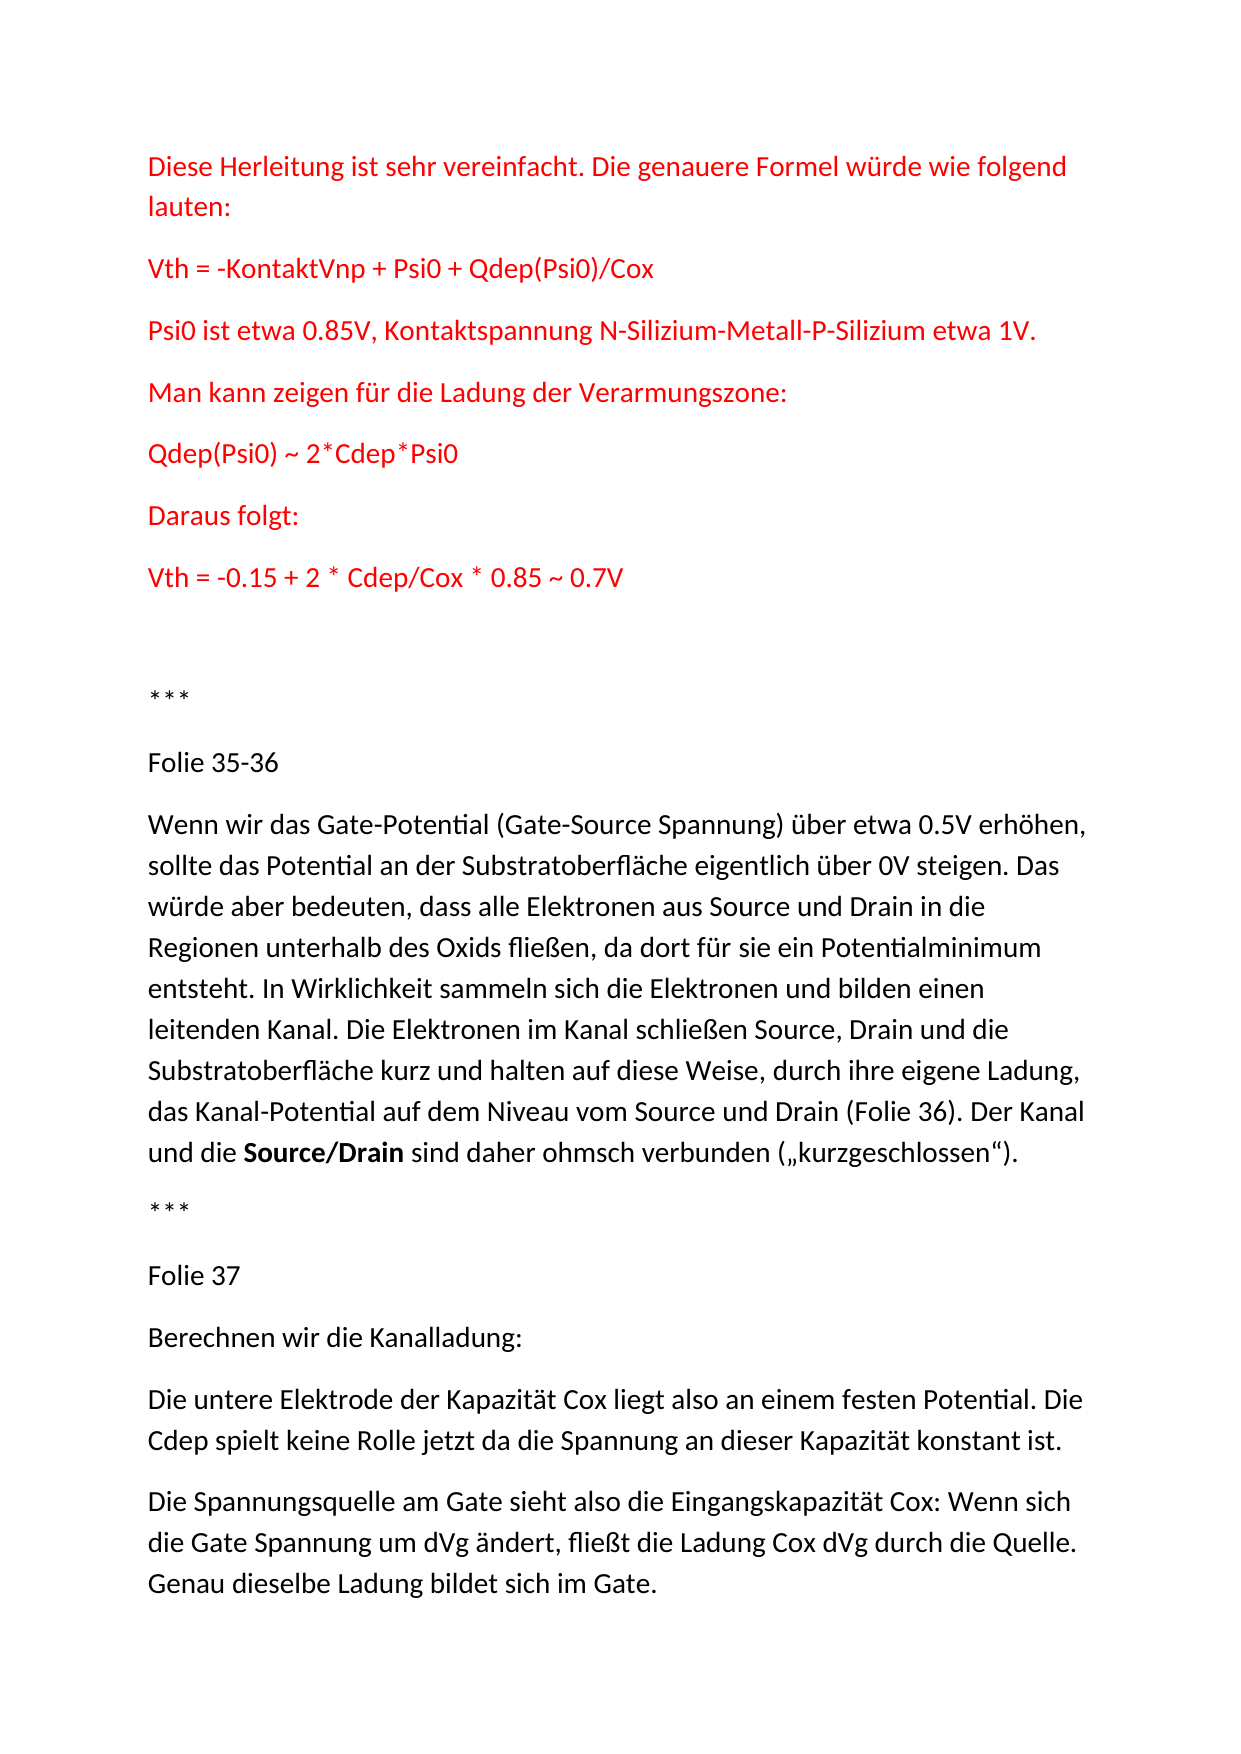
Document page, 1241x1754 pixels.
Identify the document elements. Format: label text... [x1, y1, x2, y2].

text Vth = -KontaktVnp + Psi0 + Qdep(Psi0)/Cox [148, 250, 1093, 286]
text Vth = -0.15 + 2 * Cdep/Cox * 0.85 ~ 0.7V [148, 559, 1093, 595]
text Qdep(Psi0) ~ 2*Cdep*Psi0 [148, 436, 1093, 471]
text Daraus folgt: [148, 497, 1093, 533]
text Diese Herleitung ist sehr vereinfacht. Die genauere Formel würde wie folgend lauten: [148, 148, 1093, 224]
text Die untere Elektrode der Kapazität Cox liegt also an einem festen Potential. Die Cdep spielt keine Rolle jetzt da die Spannung an dieser Kapazität konstant ist. [148, 1381, 1093, 1457]
text Folie 35-36 [148, 744, 1093, 780]
text *** [148, 683, 1093, 718]
text Berechnen wir die Kanalladung: [148, 1319, 1093, 1355]
text Man kann zeigen für die Ladung der Verarmungszone: [148, 374, 1093, 409]
text Folie 37 [148, 1257, 1093, 1293]
text Die Spannungsquelle am Gate sieht also die Eingangskapazität Cox: Wenn sich die Gate Spannung um dVg ändert, fließt die Ladung Cox dVg durch die Quelle. Genau dieselbe Ladung bildet sich im Gate. [148, 1483, 1093, 1601]
text Psi0 ist etwa 0.85V, Kontaktspannung N-Silizium-Metall-P-Silizium etwa 1V. [148, 312, 1093, 348]
text *** [148, 1196, 1093, 1231]
text Wenn wir das Gate-Potential (Gate-Source Spannung) über etwa 0.5V erhöhen, sollte das Potential an der Substratoberfläche eigentlich über 0V steigen. Das würde aber bedeuten, dass alle Elektronen aus Source und Drain in die Regionen unterhalb des Oxids fließen, da dort für sie ein Potentialminimum entsteht. In Wirklichkeit sammeln sich die Elektronen und bilden einen leitenden Kanal. Die Elektronen im Kanal schließen Source, Drain und die Substratoberfläche kurz und halten auf diese Weise, durch ihre eigene Ladung, das Kanal-Potential auf dem Niveau vom Source und Drain (Folie 36). Der Kanal und die Source/Drain sind daher ohmsch verbunden („kurzgeschlossen“). [148, 806, 1093, 1169]
